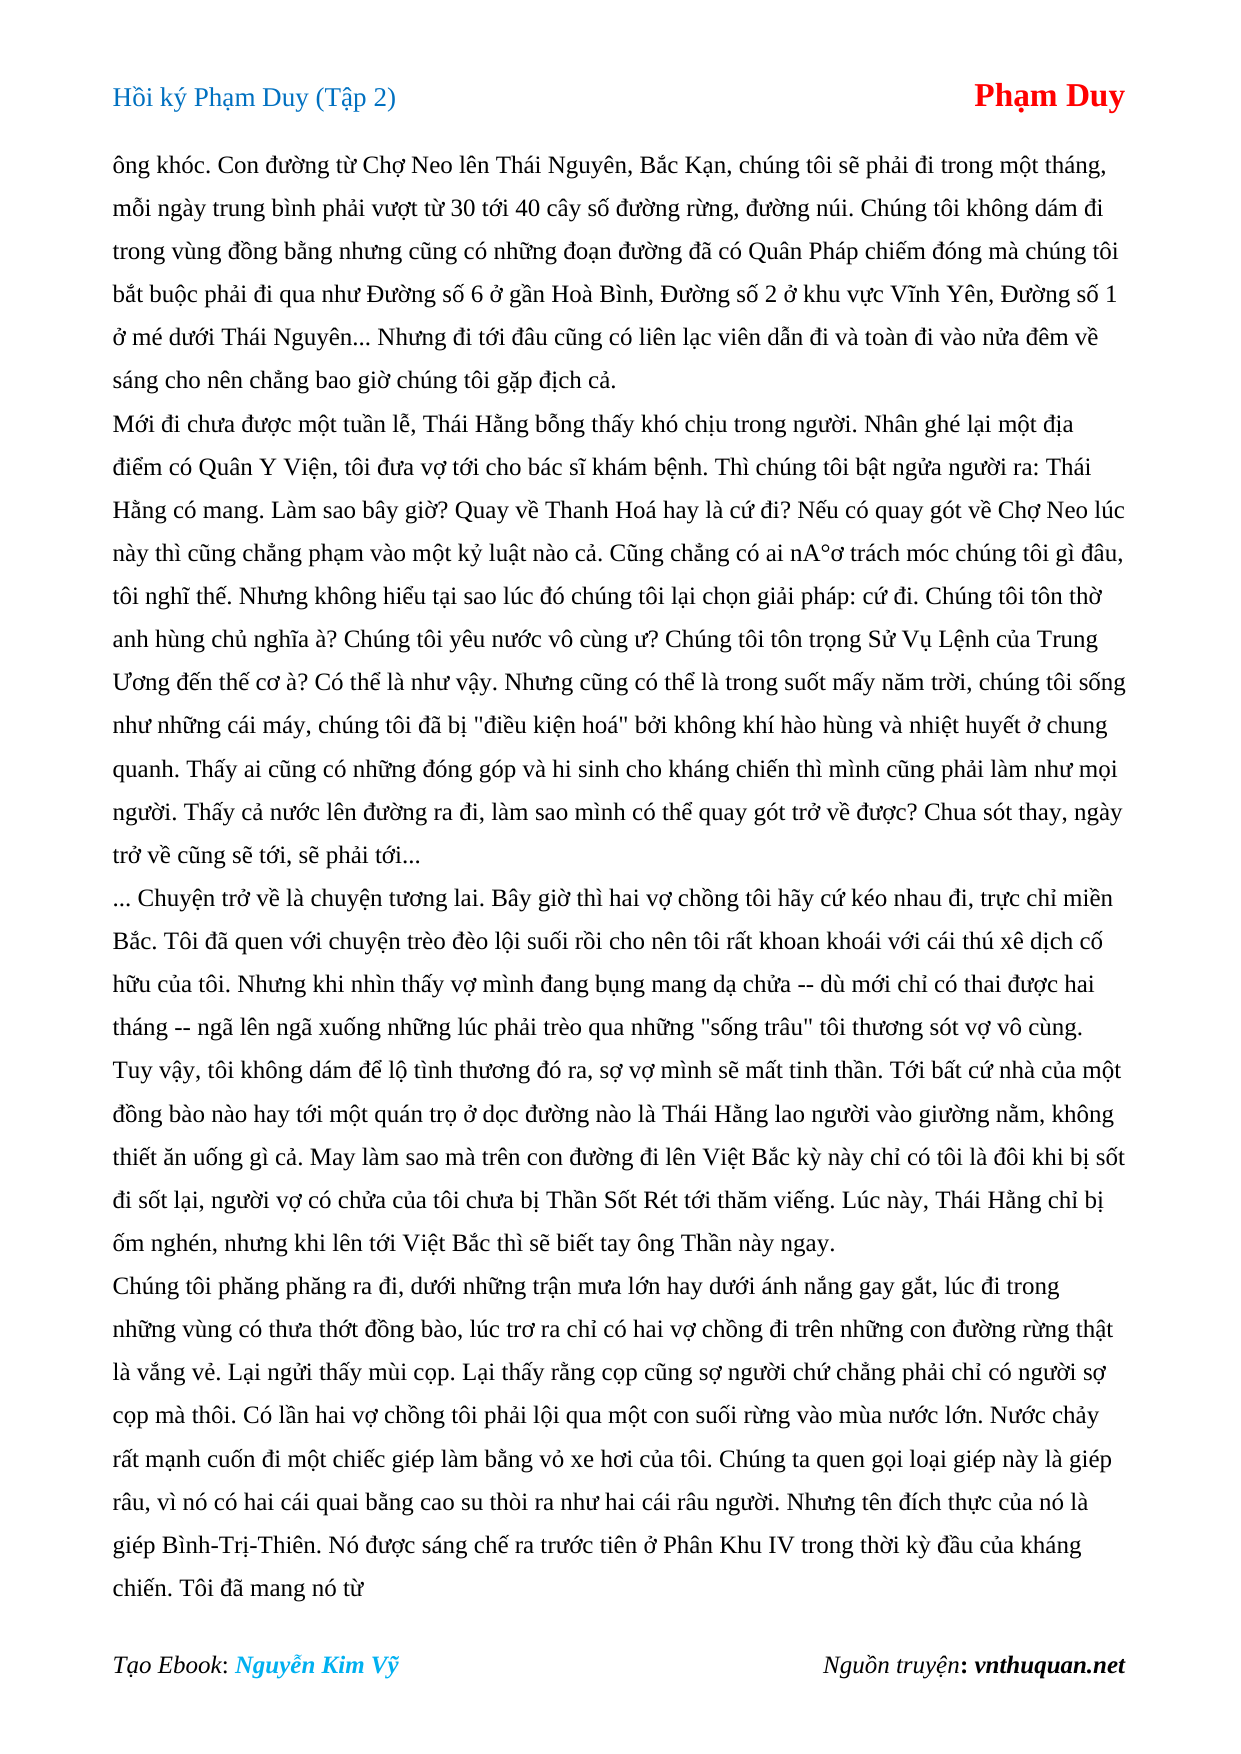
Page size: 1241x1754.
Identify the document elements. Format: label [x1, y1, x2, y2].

text [112, 150, 1128, 1602]
